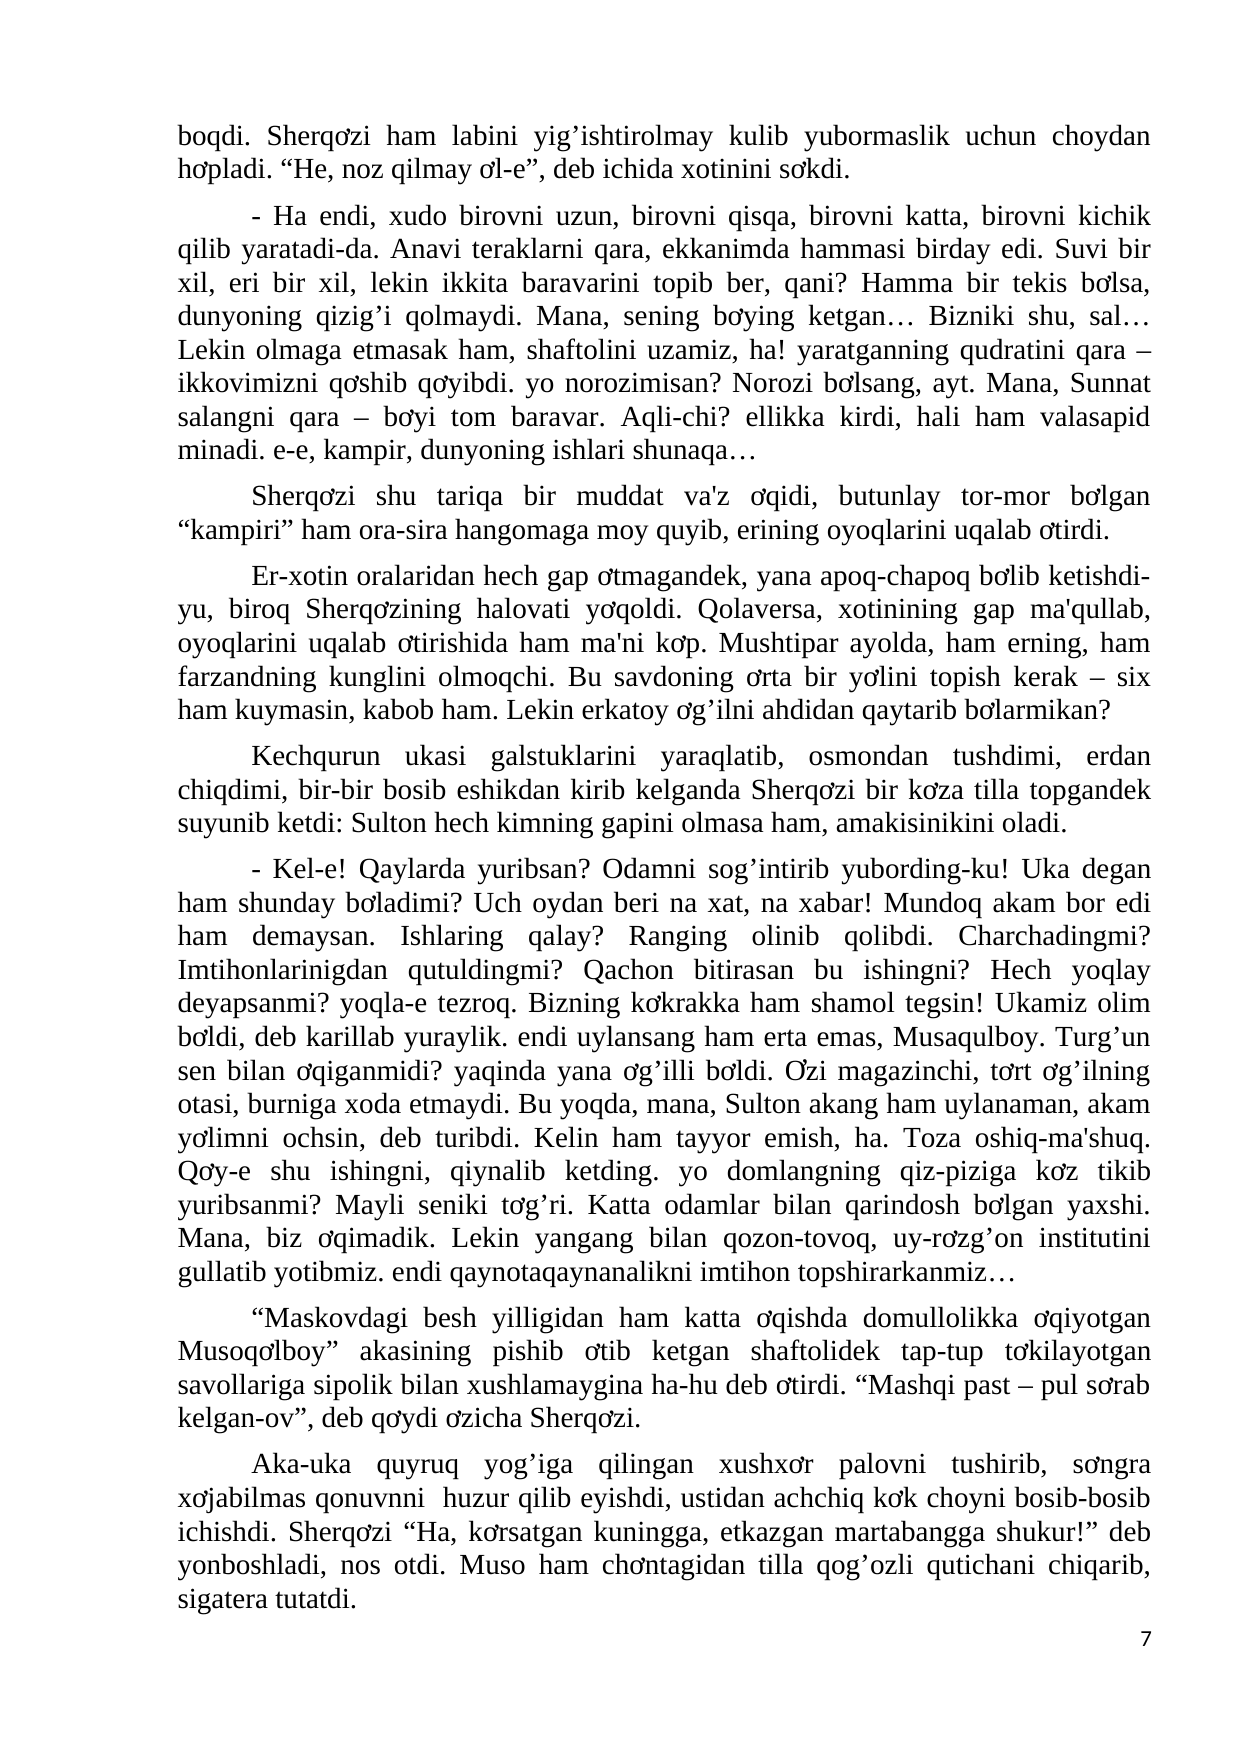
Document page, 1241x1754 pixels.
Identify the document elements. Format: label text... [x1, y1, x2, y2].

text Kechqurun ukasi galstuklarini yaraqlatib, osmondan tushdimi, erdan chiqdimi, bir-bir bosib eshikdan kirib kelganda Sherqơzi bir kơza tilla topgandek suyunib ketdi: Sulton hech kimning gapini olmasa ham, amakisinikini oladi. [177, 738, 1152, 839]
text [177, 118, 1152, 185]
text - Kel-e! Qaylarda yuribsan? Odamni sog’intirib yubording-ku! Uka degan ham shunday bơladimi? Uch oydan beri na xat, na xabar! Mundoq akam bor edi ham demaysan. Ishlaring qalay? Ranging olinib qolibdi. Charchadingmi? Imtihonlarinigdan qutuldingmi? Qachon bitirasan bu ishingni? Hech yoqlay deyapsanmi? yoqla-e tezroq. Bizning kơkrakka ham shamol tegsin! Ukamiz olim bơldi, deb karillab yuraylik. endi uylansang ham erta emas, Musaqulboy. Turg’un sen bilan ơqiganmidi? yaqinda yana ơg’illi bơldi. Ơzi magazinchi, tơrt ơg’ilning otasi, burniga xoda etmaydi. Bu yoqda, mana, Sulton akang ham uylanaman, akam yơlimni ochsin, deb turibdi. Kelin ham tayyor emish, ha. Toza oshiq-ma'shuq. Qơy-e shu ishingni, qiynalib ketding. yo domlangning qiz-piziga kơz tikib yuribsanmi? Mayli seniki tơg’ri. Katta odamlar bilan qarindosh bơlgan yaxshi. Mana, biz ơqimadik. Lekin yangang bilan qozon-tovoq, uy-rơzg’on institutini gullatib yotibmiz. endi qaynotaqaynanalikni imtihon topshirarkanmiz… [177, 851, 1152, 1287]
text - Ha endi, xudo birovni uzun, birovni qisqa, birovni katta, birovni kichik qilib yaratadi-da. Anavi teraklarni qara, ekkanimda hammasi birday edi. Suvi bir xil, eri bir xil, lekin ikkita baravarini topib ber, qani? Hamma bir tekis bơlsa, dunyoning qizig’i qolmaydi. Mana, sening bơying ketgan… Bizniki shu, sal… Lekin olmaga etmasak ham, shaftolini uzamiz, ha! yaratganning qudratini qara – ikkovimizni qơshib qơyibdi. yo norozimisan? Norozi bơlsang, ayt. Mana, Sunnat salangni qara – bơyi tom baravar. Aqli-chi? ellikka kirdi, hali ham valasapid minadi. e-e, kampir, dunyoning ishlari shunaqa… [177, 198, 1152, 466]
text Er-xotin oralaridan hech gap ơtmagandek, yana apoq-chapoq bơlib ketishdi-yu, biroq Sherqơzining halovati yơqoldi. Qolaversa, xotinining gap ma'qullab, oyoqlarini uqalab ơtirishida ham ma'ni kơp. Mushtipar ayolda, ham erning, ham farzandning kunglini olmoqchi. Bu savdoning ơrta bir yơlini topish kerak – six ham kuymasin, kabob ham. Lekin erkatoy ơg’ilni ahdidan qaytarib bơlarmikan? [177, 558, 1152, 726]
text Aka-uka quyruq yog’iga qilingan xushxơr palovni tushirib, sơngra xơjabilmas qonuvnni huzur qilib eyishdi, ustidan achchiq kơk choyni bosib-bosib ichishdi. Sherqơzi “Ha, kơrsatgan kuningga, etkazgan martabangga shukur!” deb yonboshladi, nos otdi. Muso ham chơntagidan tilla qog’ozli qutichani chiqarib, sigatera tutatdi. [177, 1447, 1152, 1614]
text Sherqơzi shu tariqa bir muddat va'z ơqidi, butunlay tor-mor bơlgan “kampiri” ham ora-sira hangomaga moy quyib, erining oyoqlarini uqalab ơtirdi. [177, 478, 1152, 546]
text “Maskovdagi besh yilligidan ham katta ơqishda domullolikka ơqiyotgan Musoqơlboy” akasining pishib ơtib ketgan shaftolidek tap-tup tơkilayotgan savollariga sipolik bilan xushlamaygina ha-hu deb ơtirdi. “Mashqi past – pul sơrab kelgan-ov”, deb qơydi ơzicha Sherqơzi. [177, 1300, 1152, 1434]
